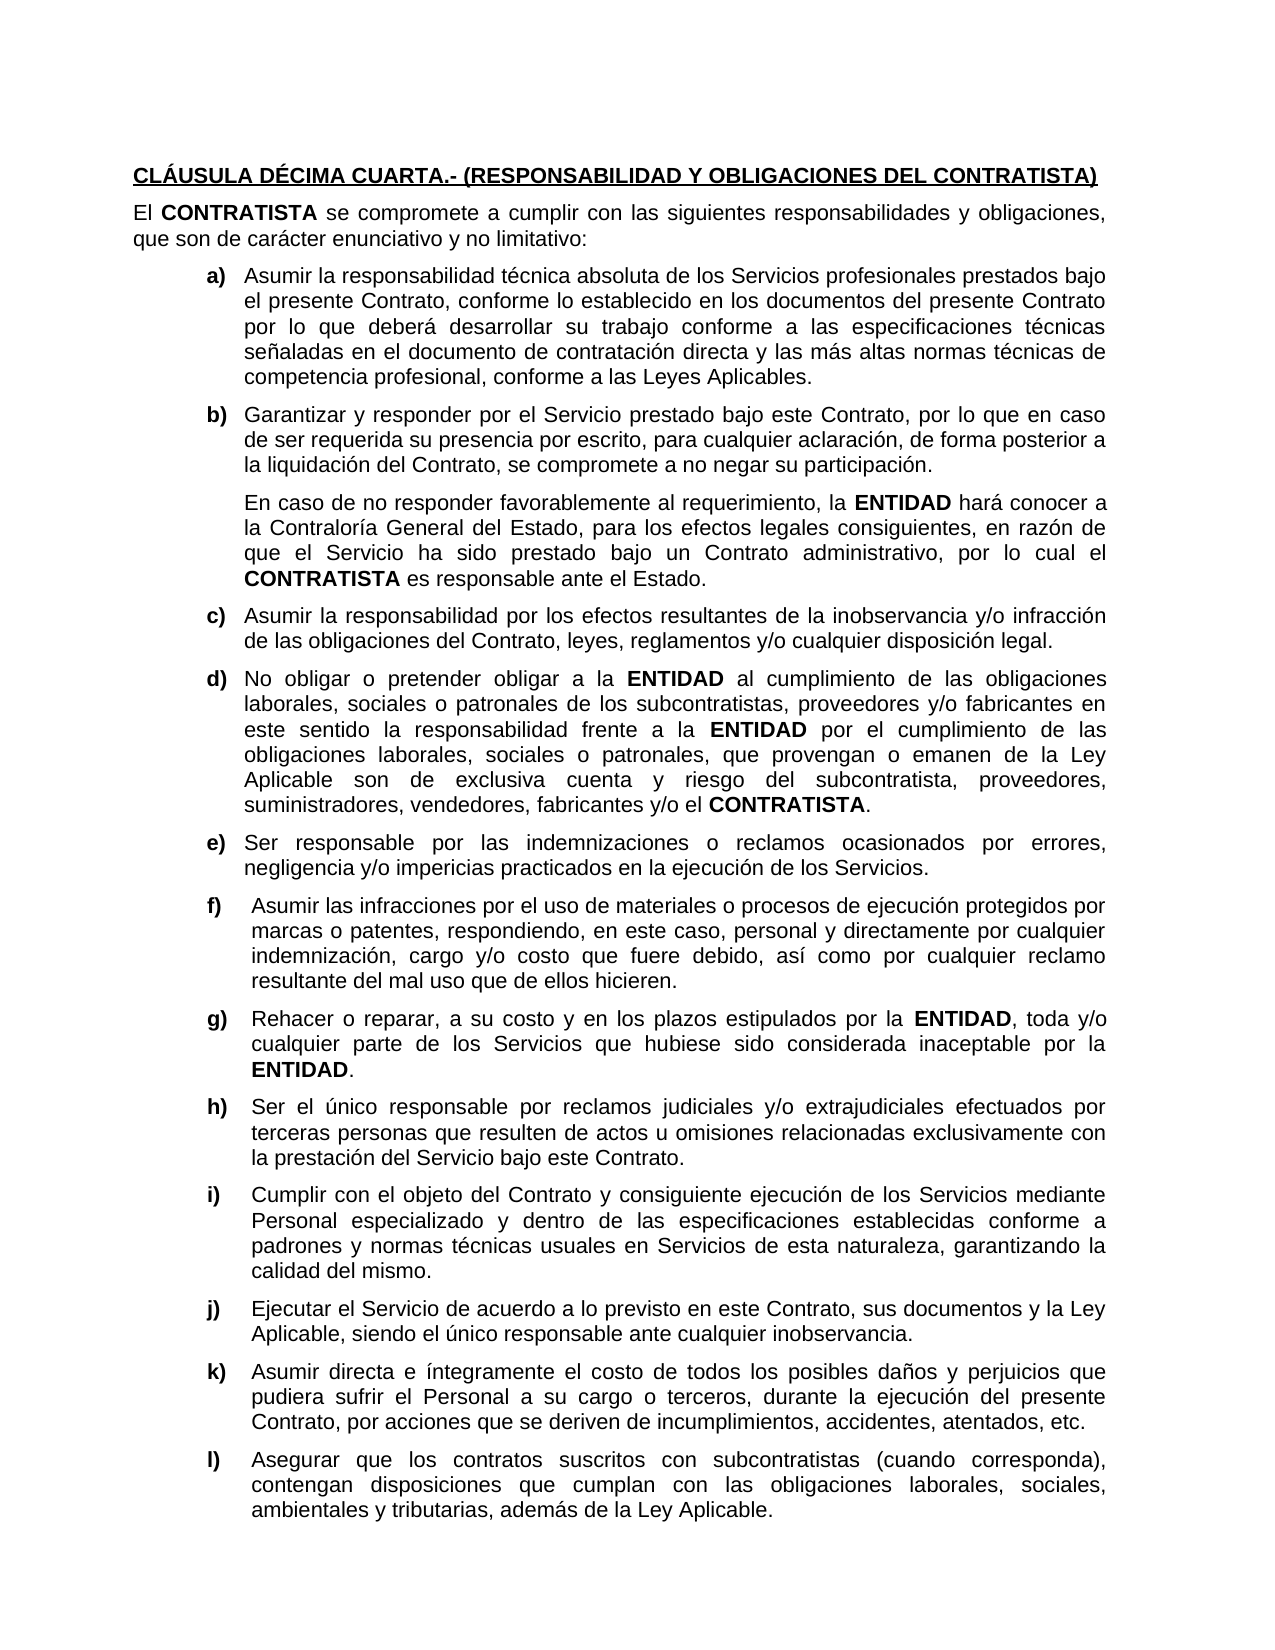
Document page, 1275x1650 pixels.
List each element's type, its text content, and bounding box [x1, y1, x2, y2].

list Asumir la responsabilidad técnica absoluta de los Servicios profesionales prestados bajo el presente Contrato, conforme lo establecido en los documentos del presente Contrato por lo que deberá desarrollar su trabajo conforme a las especificaciones técnicas señaladas en el documento de contratación directa y las más altas normas técnicas de competencia profesional, conforme a las Leyes Aplicables. [206, 263, 1107, 389]
list No obligar o pretender obligar a la ENTIDAD al cumplimiento de las obligaciones laborales, sociales o patronales de los subcontratistas, proveedores y/o fabricantes en este sentido la responsabilidad frente a la ENTIDAD por el cumplimiento de las obligaciones laborales, sociales o patronales, que provengan o emanen de la Ley Aplicable son de exclusiva cuenta y riesgo del subcontratista, proveedores, suministradores, vendedores, fabricantes y/o el CONTRATISTA. [206, 666, 1107, 817]
list Cumplir con el objeto del Contrato y consiguiente ejecución de los Servicios mediante Personal especializado y dentro de las especificaciones establecidas conforme a padrones y normas técnicas usuales en Servicios de esta naturaleza, garantizando la calidad del mismo. [207, 1182, 1107, 1283]
text CLÁUSULA DÉCIMA CUARTA.- (RESPONSABILIDAD Y OBLIGACIONES DEL CONTRATISTA) [133, 162, 1107, 188]
list Garantizar y responder por el Servicio prestado bajo este Contrato, por lo que en caso de ser requerida su presencia por escrito, para cualquier aclaración, de forma posterior a la liquidación del Contrato, se compromete a no negar su participación. [206, 402, 1107, 477]
text El CONTRATISTA se compromete a cumplir con las siguientes responsabilidades y obligaciones, que son de carácter enunciativo y no limitativo: [133, 200, 1107, 251]
list Asumir directa e íntegramente el costo de todos los posibles daños y perjuicios que pudiera sufrir el Personal a su cargo o terceros, durante la ejecución del presente Contrato, por acciones que se deriven de incumplimientos, accidentes, atentados, etc. [207, 1358, 1107, 1434]
list Ser responsable por las indemnizaciones o reclamos ocasionados por errores, negligencia y/o impericias practicados en la ejecución de los Servicios. [206, 830, 1107, 880]
list Asegurar que los contratos suscritos con subcontratistas (cuando corresponda), contengan disposiciones que cumplan con las obligaciones laborales, sociales, ambientales y tributarias, además de la Ley Aplicable. [207, 1447, 1107, 1522]
list Asumir las infracciones por el uso de materiales o procesos de ejecución protegidos por marcas o patentes, respondiendo, en este caso, personal y directamente por cualquier indemnización, cargo y/o costo que fuere debido, así como por cualquier reclamo resultante del mal uso que de ellos hicieren. [207, 893, 1107, 993]
text En caso de no responder favorablemente al requerimiento, la ENTIDAD hará conocer a la Contraloría General del Estado, para los efectos legales consiguientes, en razón de que el Servicio ha sido prestado bajo un Contrato administrativo, por lo cual el CONTRATISTA es responsable ante el Estado. [244, 490, 1107, 591]
list Ejecutar el Servicio de acuerdo a lo previsto en este Contrato, sus documentos y la Ley Aplicable, siendo el único responsable ante cualquier inobservancia. [207, 1296, 1107, 1346]
list Asumir la responsabilidad por los efectos resultantes de la inobservancia y/o infracción de las obligaciones del Contrato, leyes, reglamentos y/o cualquier disposición legal. [206, 603, 1107, 653]
list Rehacer o reparar, a su costo y en los plazos estipulados por la ENTIDAD, toda y/o cualquier parte de los Servicios que hubiese sido considerada inaceptable por la ENTIDAD. [207, 1006, 1107, 1082]
list Ser el único responsable por reclamos judiciales y/o extrajudiciales efectuados por terceras personas que resulten de actos u omisiones relacionadas exclusivamente con la prestación del Servicio bajo este Contrato. [207, 1094, 1107, 1170]
